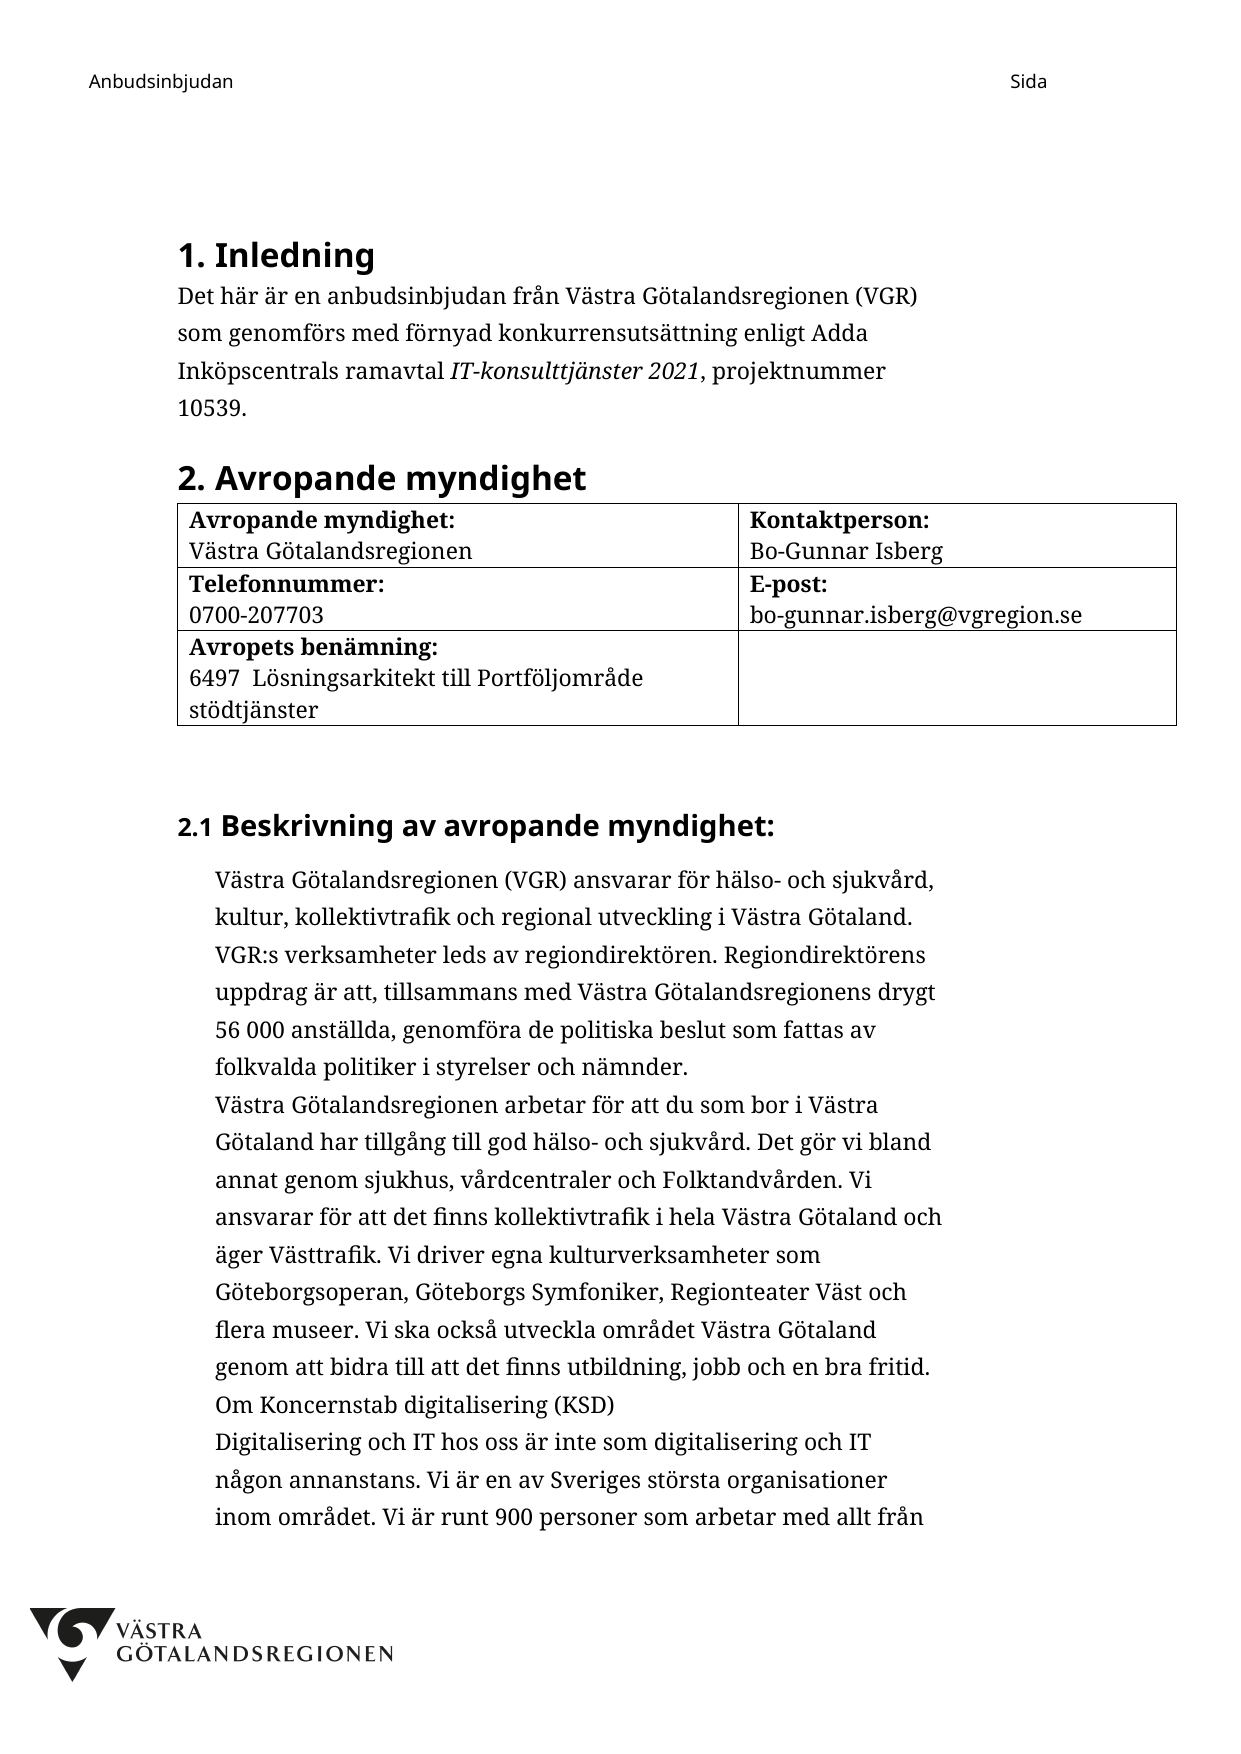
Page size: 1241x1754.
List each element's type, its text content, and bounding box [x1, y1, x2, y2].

table_cell Avropets benämning: 6497 Lösningsarkitekt till Portföljområde stödtjänster [178, 631, 738, 725]
table_cell Telefonnummer: 0700-207703 [178, 568, 738, 630]
text Det här är en anbudsinbjudan från Västra Götalandsregionen (VGR) som genomförs med förnyad konkurrensutsättning enligt Adda Inköpscentrals ramavtal IT-konsulttjänster 2021, projektnummer 10539. [177, 280, 945, 424]
list Västra Götalandsregionen arbetar för att du som bor i Västra Götaland har tillgång till god hälso- och sjukvård. Det gör vi bland annat genom sjukhus, vårdcentraler och Folktandvården. Vi ansvarar för att det finns kollektivtrafik i hela Västra Götaland och äger Västtrafik. Vi driver egna kulturverksamheter som Göteborgsoperan, Göteborgs Symfoniker, Regionteater Väst och flera museer. Vi ska också utveckla området Västra Götaland genom att bidra till att det finns utbildning, jobb och en bra fritid. [215, 1088, 945, 1382]
table_cell E-post: [739, 568, 1176, 630]
table_cell [739, 631, 1176, 725]
table_header Avropande myndighet: [178, 504, 738, 567]
table_header Kontaktperson: Bo-Gunnar Isberg [739, 504, 1176, 567]
list Om Koncernstab digitalisering (KSD) [215, 1388, 945, 1420]
subtitle 2.1 Beskrivning av avropande myndighet: [177, 805, 945, 845]
subtitle Avropande myndighet [177, 455, 945, 500]
subtitle Inledning [177, 232, 945, 277]
list Västra Götalandsregionen (VGR) ansvarar för hälso- och sjukvård, kultur, kollektivtrafik och regional utveckling i Västra Götaland. VGR:s verksamheter leds av regiondirektören. Regiondirektörens uppdrag är att, tillsammans med Västra Götalandsregionens drygt 56 000 anställda, genomföra de politiska beslut som fattas av folkvalda politiker i styrelser och nämnder. [215, 863, 945, 1082]
picture [29, 1608, 393, 1682]
